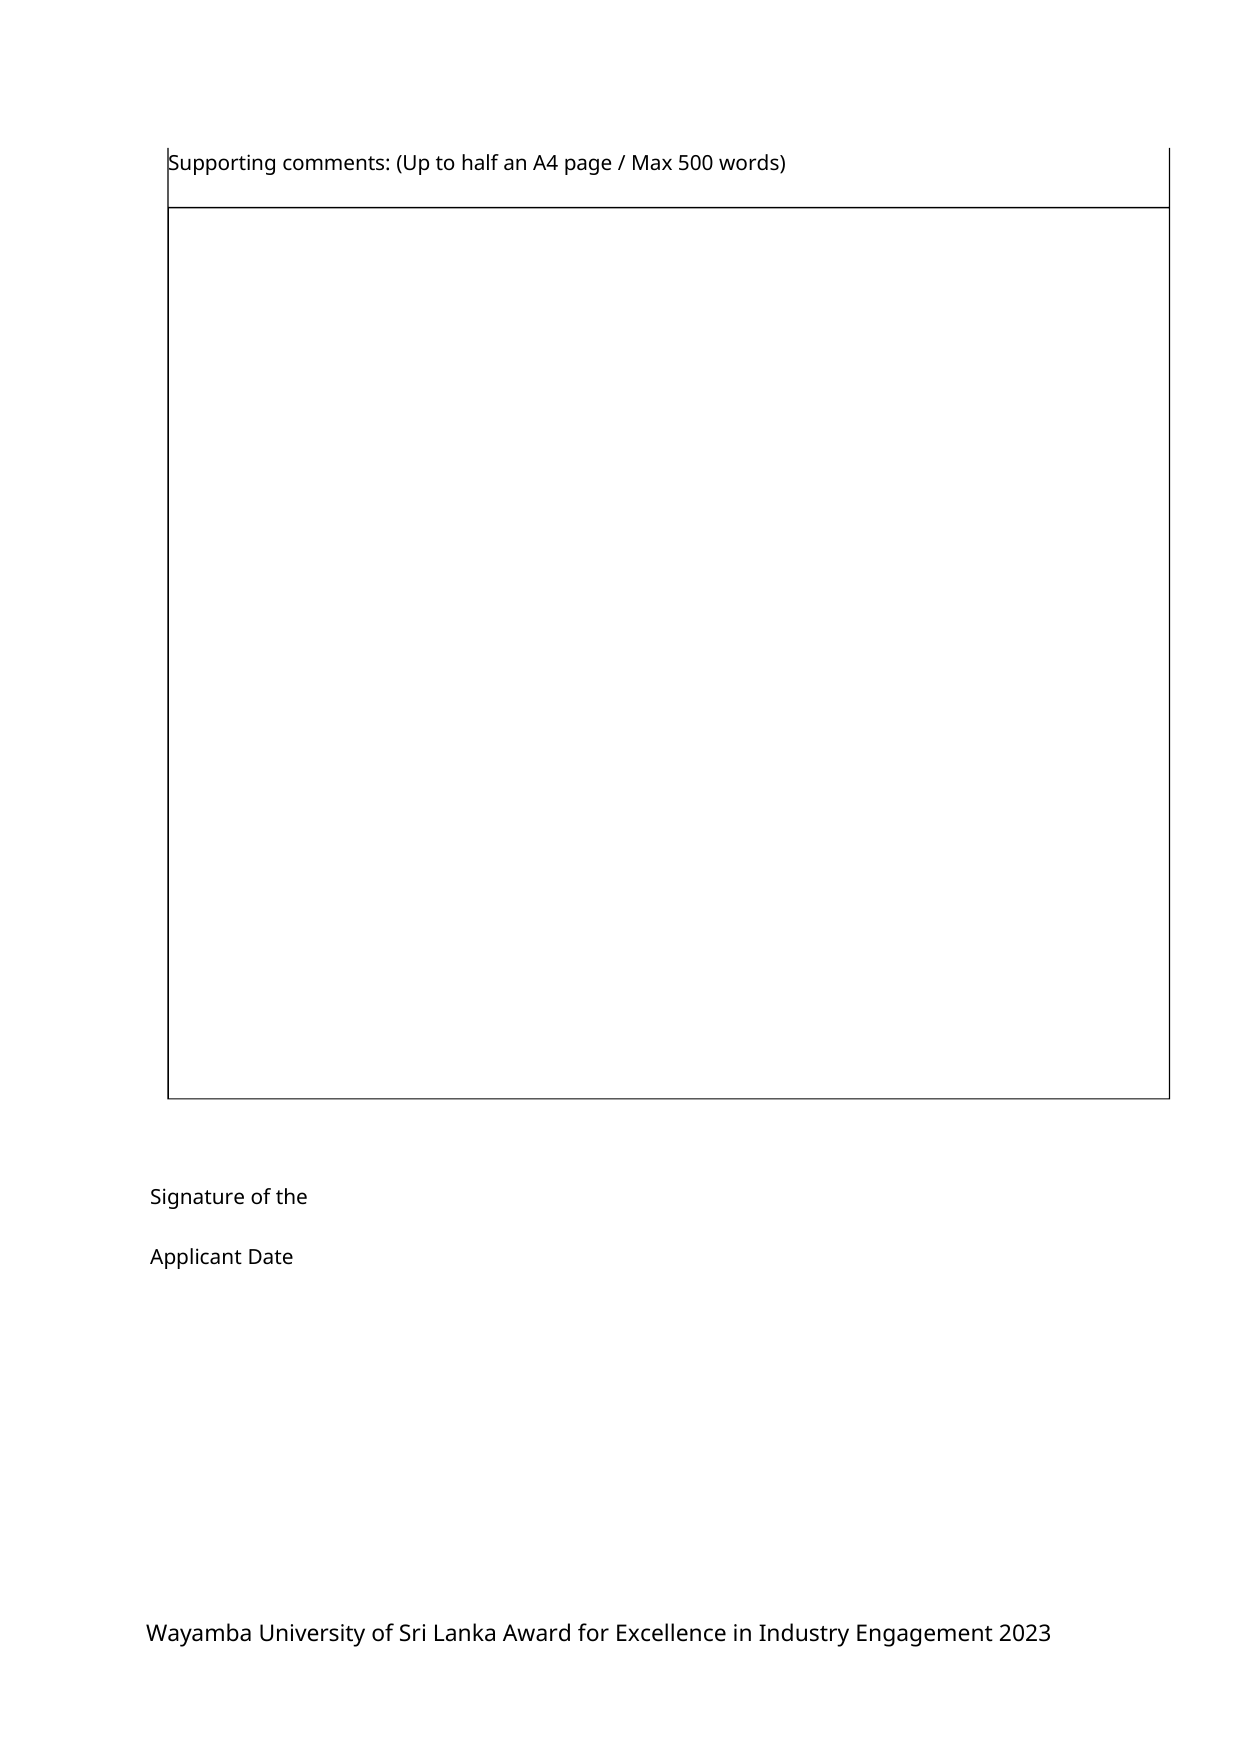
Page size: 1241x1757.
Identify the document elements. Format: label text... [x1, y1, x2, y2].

text Signature of the Applicant Date [150, 1182, 387, 1271]
